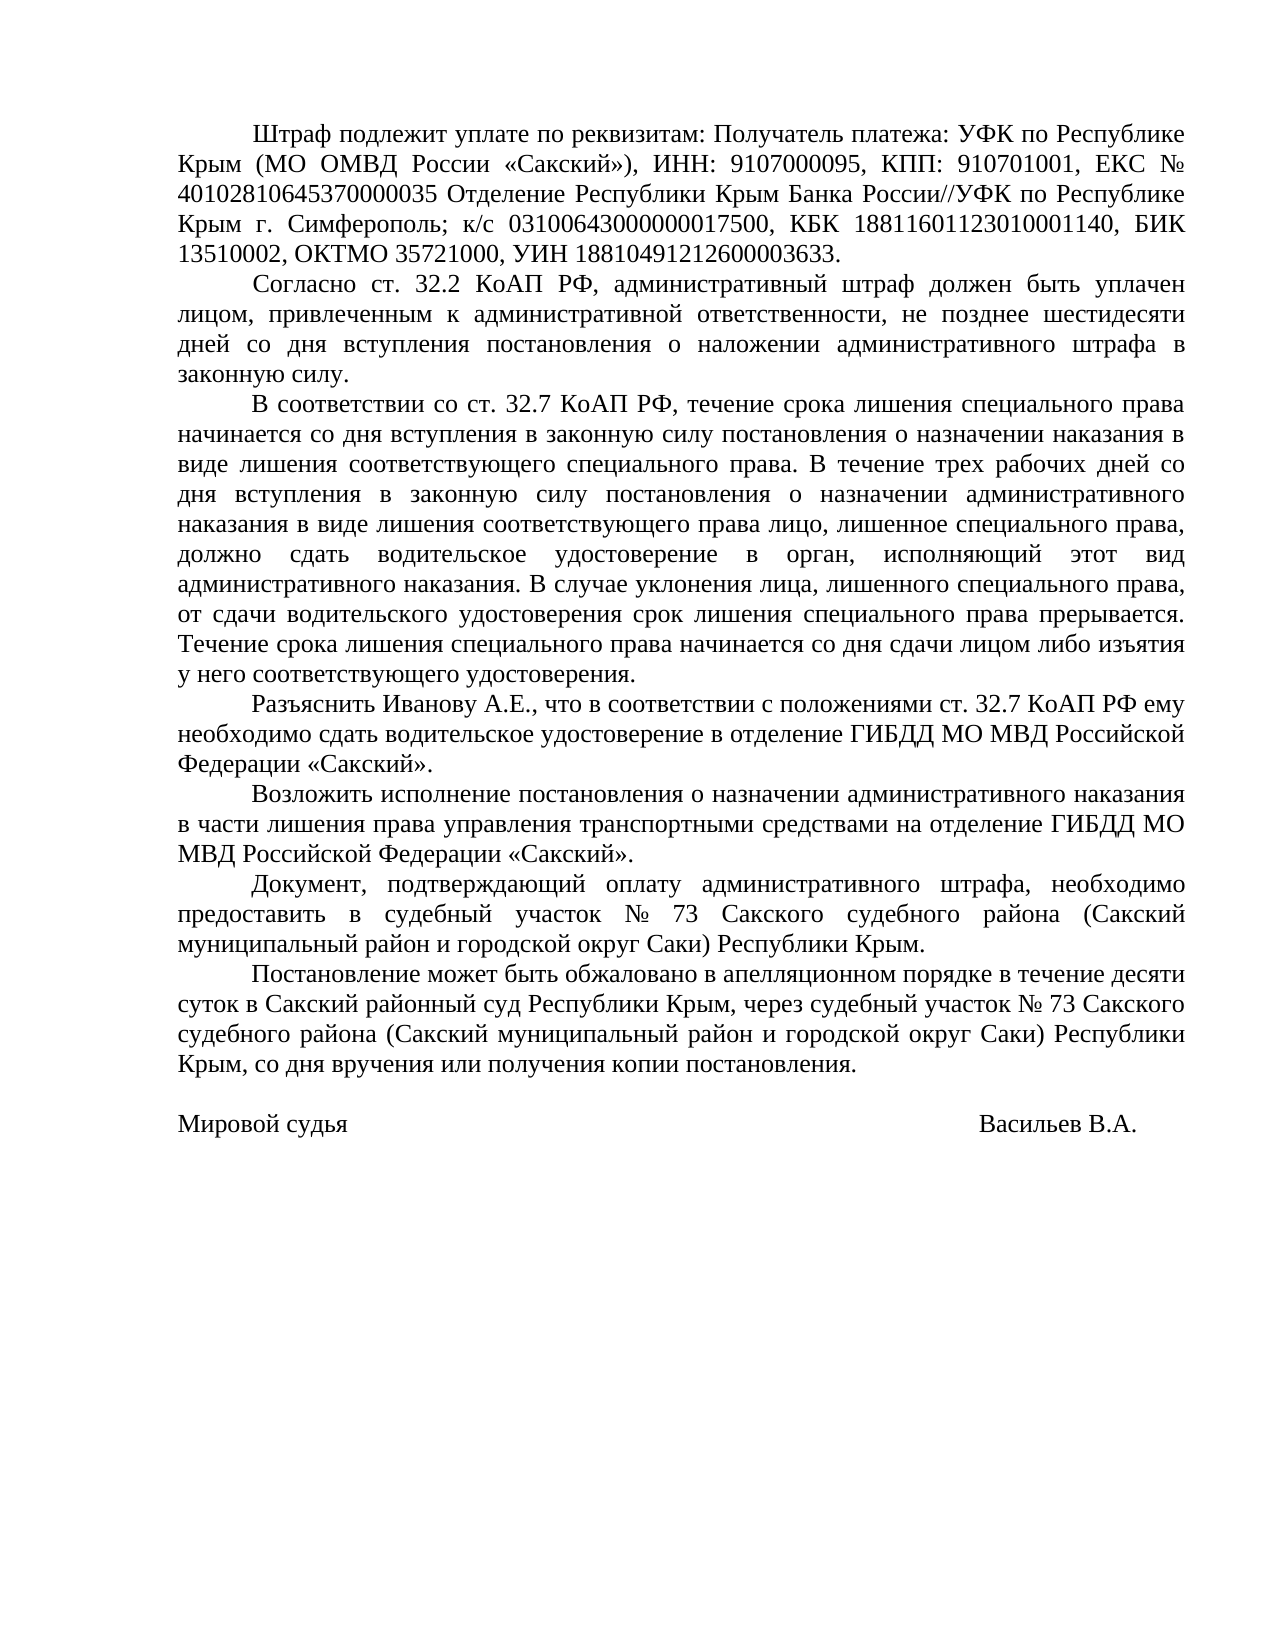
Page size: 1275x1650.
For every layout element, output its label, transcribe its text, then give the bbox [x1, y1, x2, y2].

text Разъяснить Иванову А.Е., что в соответствии с положениями ст. 32.7 КоАП РФ ему необходимо сдать водительское удостоверение в отделение ГИБДД МО МВД Российской Федерации «Сакский». [177, 688, 1186, 778]
text Мировой судья Васильев В.А. [177, 1108, 1186, 1138]
text Возложить исполнение постановления о назначении административного наказания в части лишения права управления транспортными средствами на отделение ГИБДД МО МВД Российской Федерации «Сакский». [177, 778, 1186, 868]
text Постановление может быть обжаловано в апелляционном порядке в течение десяти суток в Сакский районный суд Республики Крым, через судебный участок № 73 Сакского судебного района (Сакский муниципальный район и городской округ Саки) Республики Крым, со дня вручения или получения копии постановления. [177, 958, 1186, 1078]
text Документ, подтверждающий оплату административного штрафа, необходимо предоставить в судебный участок № 73 Сакского судебного района (Сакский муниципальный район и городской округ Саки) Республики Крым. [177, 868, 1186, 958]
text Штраф подлежит уплате по реквизитам: Получатель платежа: УФК по Республике Крым (МО ОМВД России «Сакский»), ИНН: 9107000095, КПП: 910701001, ЕКС № 40102810645370000035 Отделение Республики Крым Банка России//УФК по Республике Крым г. Симферополь; к/с 03100643000000017500, КБК 18811601123010001140, БИК 13510002, ОКТМО 35721000, УИН 18810491212600003633. [177, 118, 1186, 268]
text В соответствии со ст. 32.7 КоАП РФ, течение срока лишения специального права начинается со дня вступления в законную силу постановления о назначении наказания в виде лишения соответствующего специального права. В течение трех рабочих дней со дня вступления в законную силу постановления о назначении административного наказания в виде лишения соответствующего права лицо, лишенное специального права, должно сдать водительское удостоверение в орган, исполняющий этот вид административного наказания. В случае уклонения лица, лишенного специального права, от сдачи водительского удостоверения срок лишения специального права прерывается. Течение срока лишения специального права начинается со дня сдачи лицом либо изъятия у него соответствующего удостоверения. [177, 388, 1186, 688]
text Согласно ст. 32.2 КоАП РФ, административный штраф должен быть уплачен лицом, привлеченным к административной ответственности, не позднее шестидесяти дней со дня вступления постановления о наложении административного штрафа в законную силу. [177, 268, 1186, 388]
